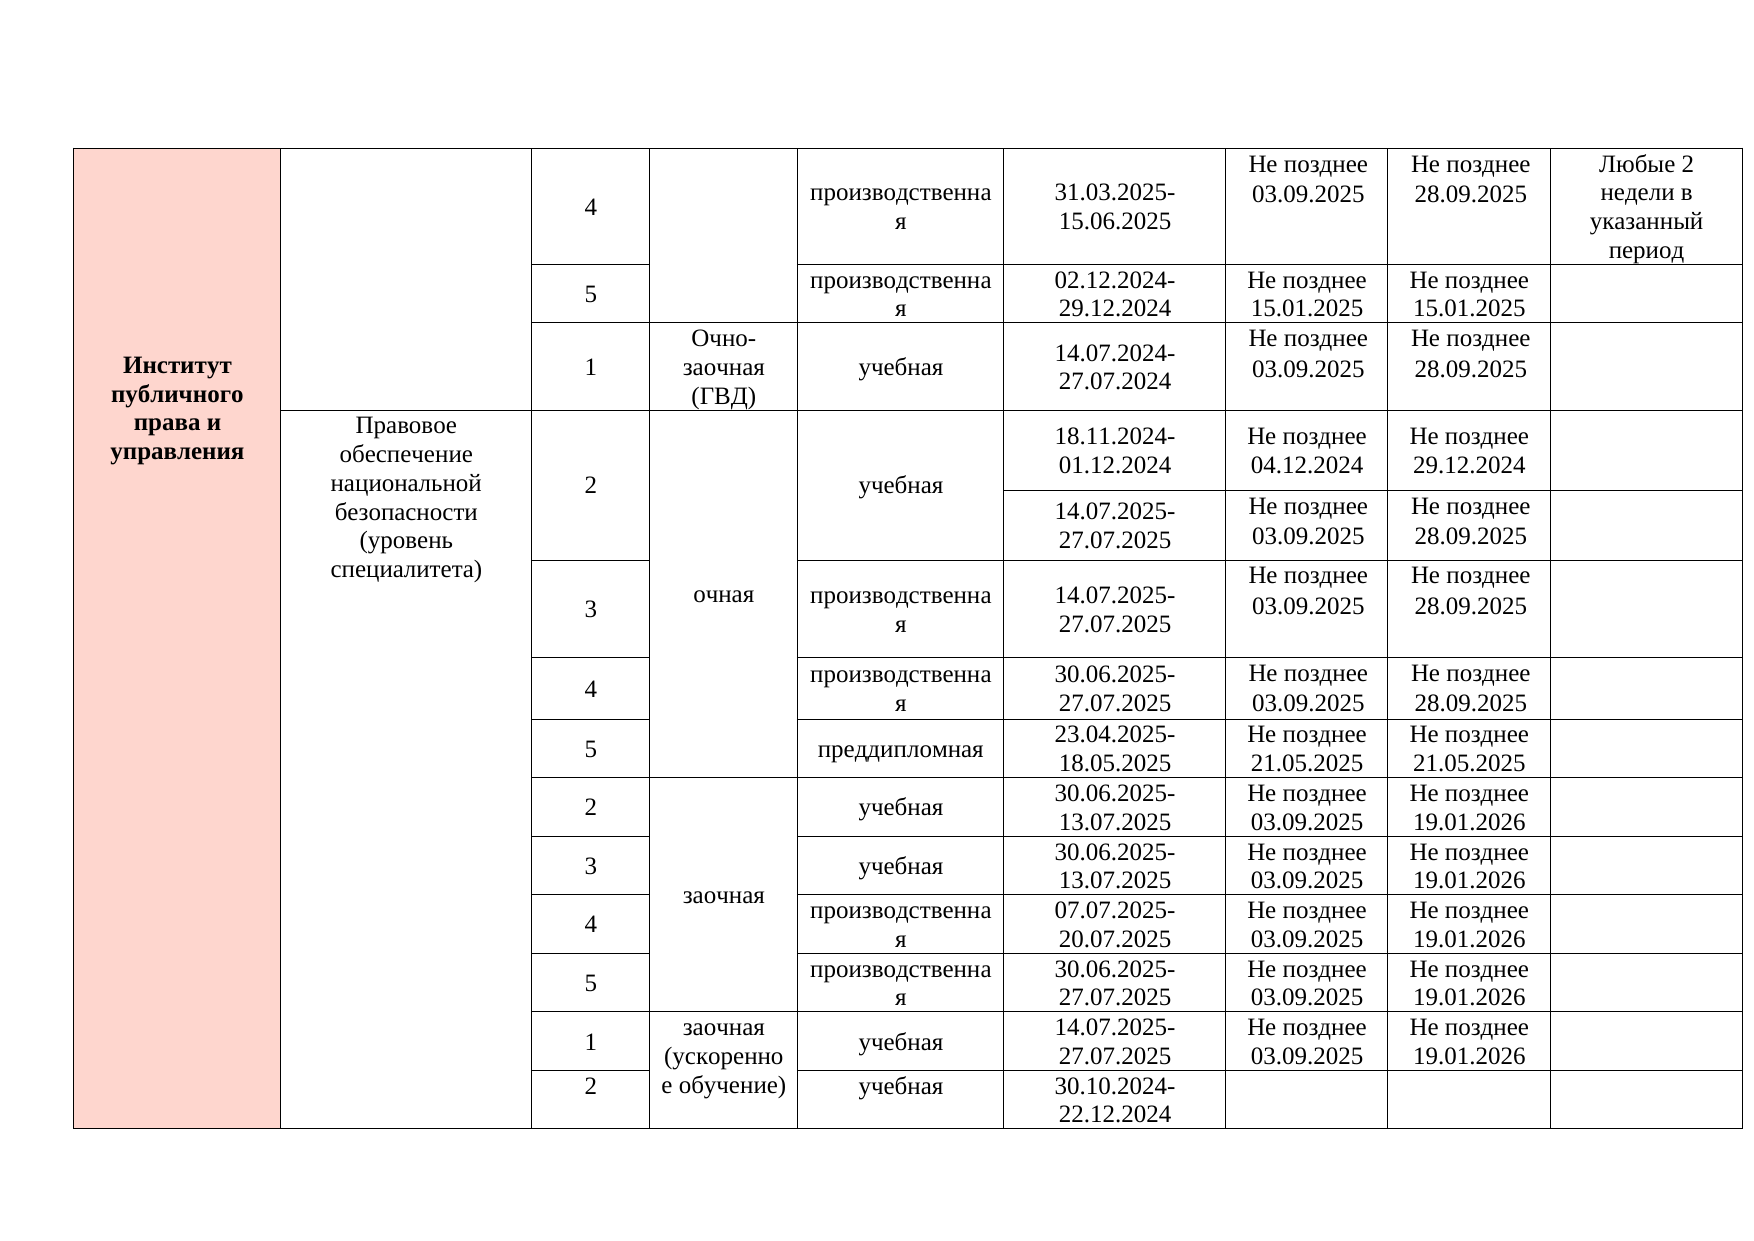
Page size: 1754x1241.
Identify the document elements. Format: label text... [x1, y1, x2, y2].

table_cell 2 [532, 411, 649, 559]
table_cell учебная [798, 837, 1003, 894]
table_cell Не позднее 28.09.2025 [1388, 561, 1550, 657]
table_cell Не позднее 03.09.2025 [1226, 1012, 1387, 1070]
table_cell Не позднее 04.12.2024 [1226, 411, 1387, 490]
table_cell [1551, 1071, 1742, 1128]
table_cell [1551, 720, 1742, 777]
table_cell заочная (ускоренное обучение) [650, 1012, 797, 1128]
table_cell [1551, 149, 1742, 264]
table_cell Не позднее 03.09.2025 [1226, 954, 1387, 1011]
table_cell [1551, 658, 1742, 718]
table_cell Не позднее 03.09.2025 [1226, 658, 1387, 718]
table_cell преддипломная [798, 720, 1003, 777]
table_cell Не позднее 15.01.2025 [1388, 265, 1550, 322]
table_cell 30.06.2025- 27.07.2025 [1004, 954, 1225, 1011]
table_cell Не позднее 19.01.2026 [1388, 895, 1550, 953]
table_cell 2 [532, 778, 649, 836]
table_cell 30.10.2024- 22.12.2024 [1004, 1071, 1225, 1128]
table_cell [1551, 265, 1742, 322]
table_cell Не позднее 19.01.2026 [1388, 1012, 1550, 1070]
table_cell Не позднее 03.09.2025 [1226, 895, 1387, 953]
table_cell Не позднее 03.09.2025 [1226, 491, 1387, 559]
table_cell [1551, 895, 1742, 953]
table_cell Очно-заочная (ГВД) [650, 323, 797, 409]
table_cell 2 [532, 1071, 649, 1128]
table_cell производственная [798, 895, 1003, 953]
table_cell Не позднее 19.01.2026 [1388, 954, 1550, 1011]
table_cell [1551, 837, 1742, 894]
table_cell 30.06.2025- 13.07.2025 [1004, 778, 1225, 836]
table_cell производственная [798, 561, 1003, 657]
table_cell 14.07.2025-27.07.2025 [1004, 561, 1225, 657]
table_cell 07.07.2025-20.07.2025 [1004, 895, 1225, 953]
table_cell учебная [798, 1071, 1003, 1128]
table_cell 02.12.2024-29.12.2024 [1004, 265, 1225, 322]
table_cell Не позднее 28.09.2025 [1388, 149, 1550, 264]
table_cell 5 [532, 954, 649, 1011]
table_cell 4 [532, 895, 649, 953]
table_cell Не позднее 03.09.2025 [1226, 778, 1387, 836]
table_cell 1 [532, 323, 649, 409]
table_cell 14.07.2025- 27.07.2025 [1004, 1012, 1225, 1070]
table_cell учебная [798, 323, 1003, 409]
table_cell Не позднее 03.09.2025 [1226, 149, 1387, 264]
table_cell Не позднее 15.01.2025 [1226, 265, 1387, 322]
table_cell Не позднее 21.05.2025 [1388, 720, 1550, 777]
table_cell Не позднее 28.09.2025 [1388, 491, 1550, 559]
table_cell очная [650, 411, 797, 777]
table_cell Не позднее 19.01.2026 [1388, 837, 1550, 894]
table_cell [1551, 491, 1742, 559]
table_cell учебная [798, 1012, 1003, 1070]
table_cell 23.04.2025- 18.05.2025 [1004, 720, 1225, 777]
table_cell учебная [798, 411, 1003, 559]
table_cell Не позднее 28.09.2025 [1388, 658, 1550, 718]
table_cell Правовое обеспечение национальной безопасности (уровень специалитета) [281, 411, 531, 1128]
table_cell 4 [532, 149, 649, 264]
table_cell Не позднее 21.05.2025 [1226, 720, 1387, 777]
table_cell [1551, 411, 1742, 490]
table_cell Не позднее 03.09.2025 [1226, 837, 1387, 894]
table_cell 3 [532, 837, 649, 894]
table_cell [1551, 323, 1742, 409]
table_cell Не позднее 19.01.2026 [1388, 778, 1550, 836]
table_cell 30.06.2025- 13.07.2025 [1004, 837, 1225, 894]
table_cell Не позднее 28.09.2025 [1388, 323, 1550, 409]
table_cell 31.03.2025-15.06.2025 [1004, 149, 1225, 264]
table_cell производственная [798, 265, 1003, 322]
table_cell 5 [532, 720, 649, 777]
table_cell производственная [798, 149, 1003, 264]
table_cell Не позднее 29.12.2024 [1388, 411, 1550, 490]
table_cell 14.07.2025-27.07.2025 [1004, 491, 1225, 559]
table_cell [1551, 778, 1742, 836]
table_cell заочная [650, 778, 797, 1011]
table_cell 14.07.2024- 27.07.2024 [1004, 323, 1225, 409]
table_cell Не позднее 03.09.2025 [1226, 561, 1387, 657]
table_cell учебная [798, 778, 1003, 836]
table_cell 3 [532, 561, 649, 657]
table_cell Не позднее 03.09.2025 [1226, 323, 1387, 409]
table_cell [1388, 1071, 1550, 1128]
table_cell 4 [532, 658, 649, 718]
table_cell производственная [798, 954, 1003, 1011]
table_cell производственная [798, 658, 1003, 718]
table_cell 18.11.2024- 01.12.2024 [1004, 411, 1225, 490]
table_cell 30.06.2025- 27.07.2025 [1004, 658, 1225, 718]
table_cell [1551, 561, 1742, 657]
table_cell 1 [532, 1012, 649, 1070]
table_cell [1551, 1012, 1742, 1070]
table_cell [1551, 954, 1742, 1011]
table_cell 5 [532, 265, 649, 322]
table_cell [1226, 1071, 1387, 1128]
